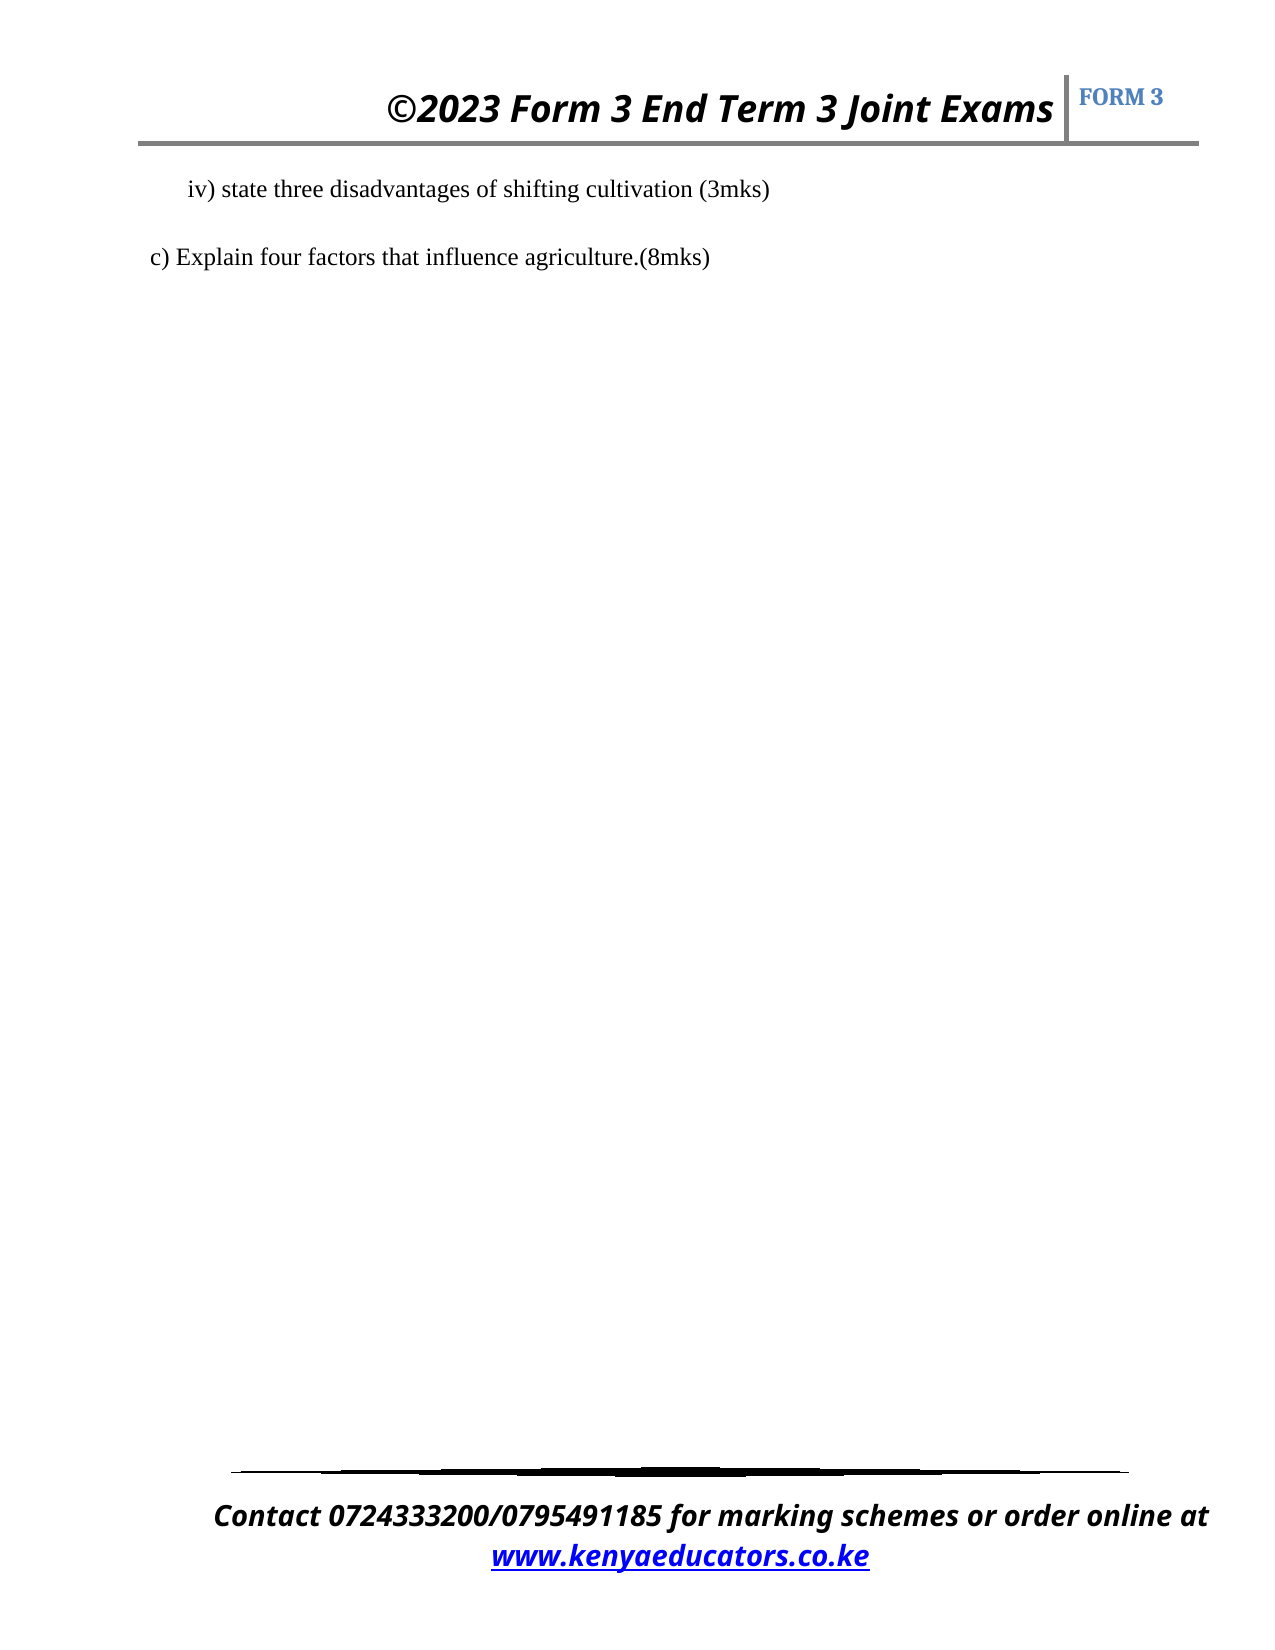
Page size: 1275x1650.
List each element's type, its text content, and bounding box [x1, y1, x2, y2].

text c) Explain four factors that influence agriculture.(8mks) [150, 242, 1211, 271]
text iv) state three disadvantages of shifting cultivation (3mks) [187, 174, 1211, 202]
